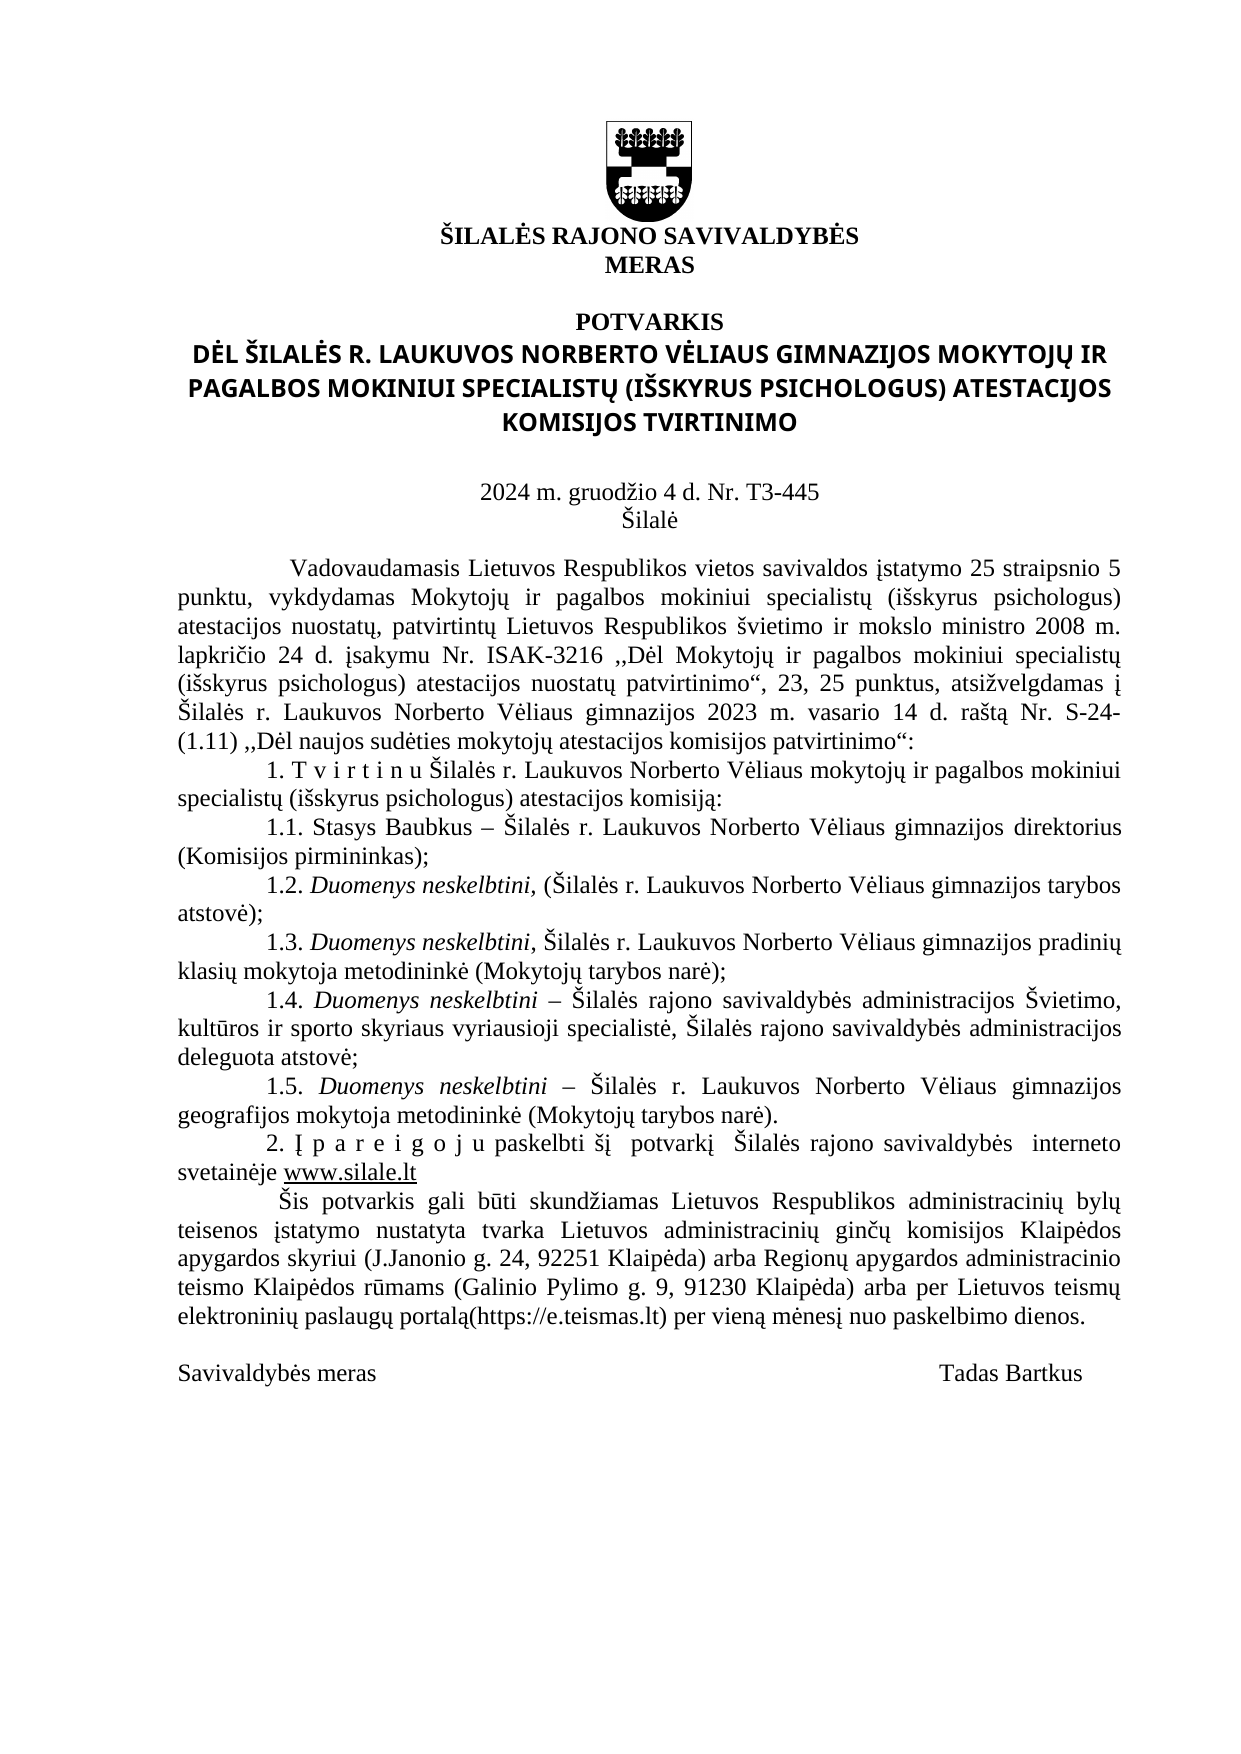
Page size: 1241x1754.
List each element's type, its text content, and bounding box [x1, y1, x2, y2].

text Savivaldybės meras Tadas Bartkus [177, 1358, 1122, 1387]
text 1.2. Duomenys neskelbtini, (Šilalės r. Laukuvos Norberto Vėliaus gimnazijos tarybos atstovė); [177, 870, 1122, 927]
text 1.3. Duomenys neskelbtini, Šilalės r. Laukuvos Norberto Vėliaus gimnazijos pradinių klasių mokytoja metodininkė (Mokytojų tarybos narė); [177, 927, 1122, 985]
text 1. T v i r t i n u Šilalės r. Laukuvos Norberto Vėliaus mokytojų ir pagalbos mokiniui specialistų (išskyrus psichologus) atestacijos komisiją: [177, 755, 1122, 812]
text 1.5. Duomenys neskelbtini – Šilalės r. Laukuvos Norberto Vėliaus gimnazijos geografijos mokytoja metodininkė (Mokytojų tarybos narė). [177, 1071, 1122, 1128]
text Šis potvarkis gali būti skundžiamas Lietuvos Respublikos administracinių bylų teisenos įstatymo nustatyta tvarka Lietuvos administracinių ginčų komisijos Klaipėdos apygardos skyriui (J.Janonio g. 24, 92251 Klaipėda) arba Regionų apygardos administracinio teismo Klaipėdos rūmams (Galinio Pylimo g. 9, 91230 Klaipėda) arba per Lietuvos teismų elektroninių paslaugų portalą(https://e.teismas.lt) per vieną mėnesį nuo paskelbimo dienos. [177, 1186, 1122, 1330]
picture [605, 118, 695, 222]
text 1.4. Duomenys neskelbtini ‒ Šilalės rajono savivaldybės administracijos Švietimo, kultūros ir sporto skyriaus vyriausioji specialistė, Šilalės rajono savivaldybės administracijos deleguota atstovė; [177, 985, 1122, 1071]
text DĖL ŠILALĖS R. LAUKUVOS NORBERTO VĖLIAUS GIMNAZIJOS MOKYTOJŲ IR PAGALBOS MOKINIUI SPECIALISTŲ (IŠSKYRUS PSICHOLOGUS) ATESTACIJOS KOMISIJOS TVIRTINIMO [177, 336, 1122, 438]
text 1.1. Stasys Baubkus – Šilalės r. Laukuvos Norberto Vėliaus gimnazijos direktorius (Komisijos pirmininkas); [177, 812, 1122, 870]
text 2024 m. gruodžio 4 d. Nr. T3-445 [177, 477, 1122, 506]
text 2. Į p a r e i g o j u paskelbti šį potvarkį Šilalės rajono savivaldybės interneto svetainėje www.silale.lt [177, 1128, 1122, 1186]
text Vadovaudamasis Lietuvos Respublikos vietos savivaldos įstatymo 25 straipsnio 5 punktu, vykdydamas Mokytojų ir pagalbos mokiniui specialistų (išskyrus psichologus) atestacijos nuostatų, patvirtintų Lietuvos Respublikos švietimo ir mokslo ministro 2008 m. lapkričio 24 d. įsakymu Nr. ISAK-3216 ,,Dėl Mokytojų ir pagalbos mokiniui specialistų (išskyrus psichologus) atestacijos nuostatų patvirtinimo“, 23, 25 punktus, atsižvelgdamas į Šilalės r. Laukuvos Norberto Vėliaus gimnazijos 2023 m. vasario 14 d. raštą Nr. S-24-(1.11) ,,Dėl naujos sudėties mokytojų atestacijos komisijos patvirtinimo“: [177, 553, 1122, 755]
text POTVARKIS [177, 307, 1122, 336]
text Šilalė [177, 506, 1122, 534]
